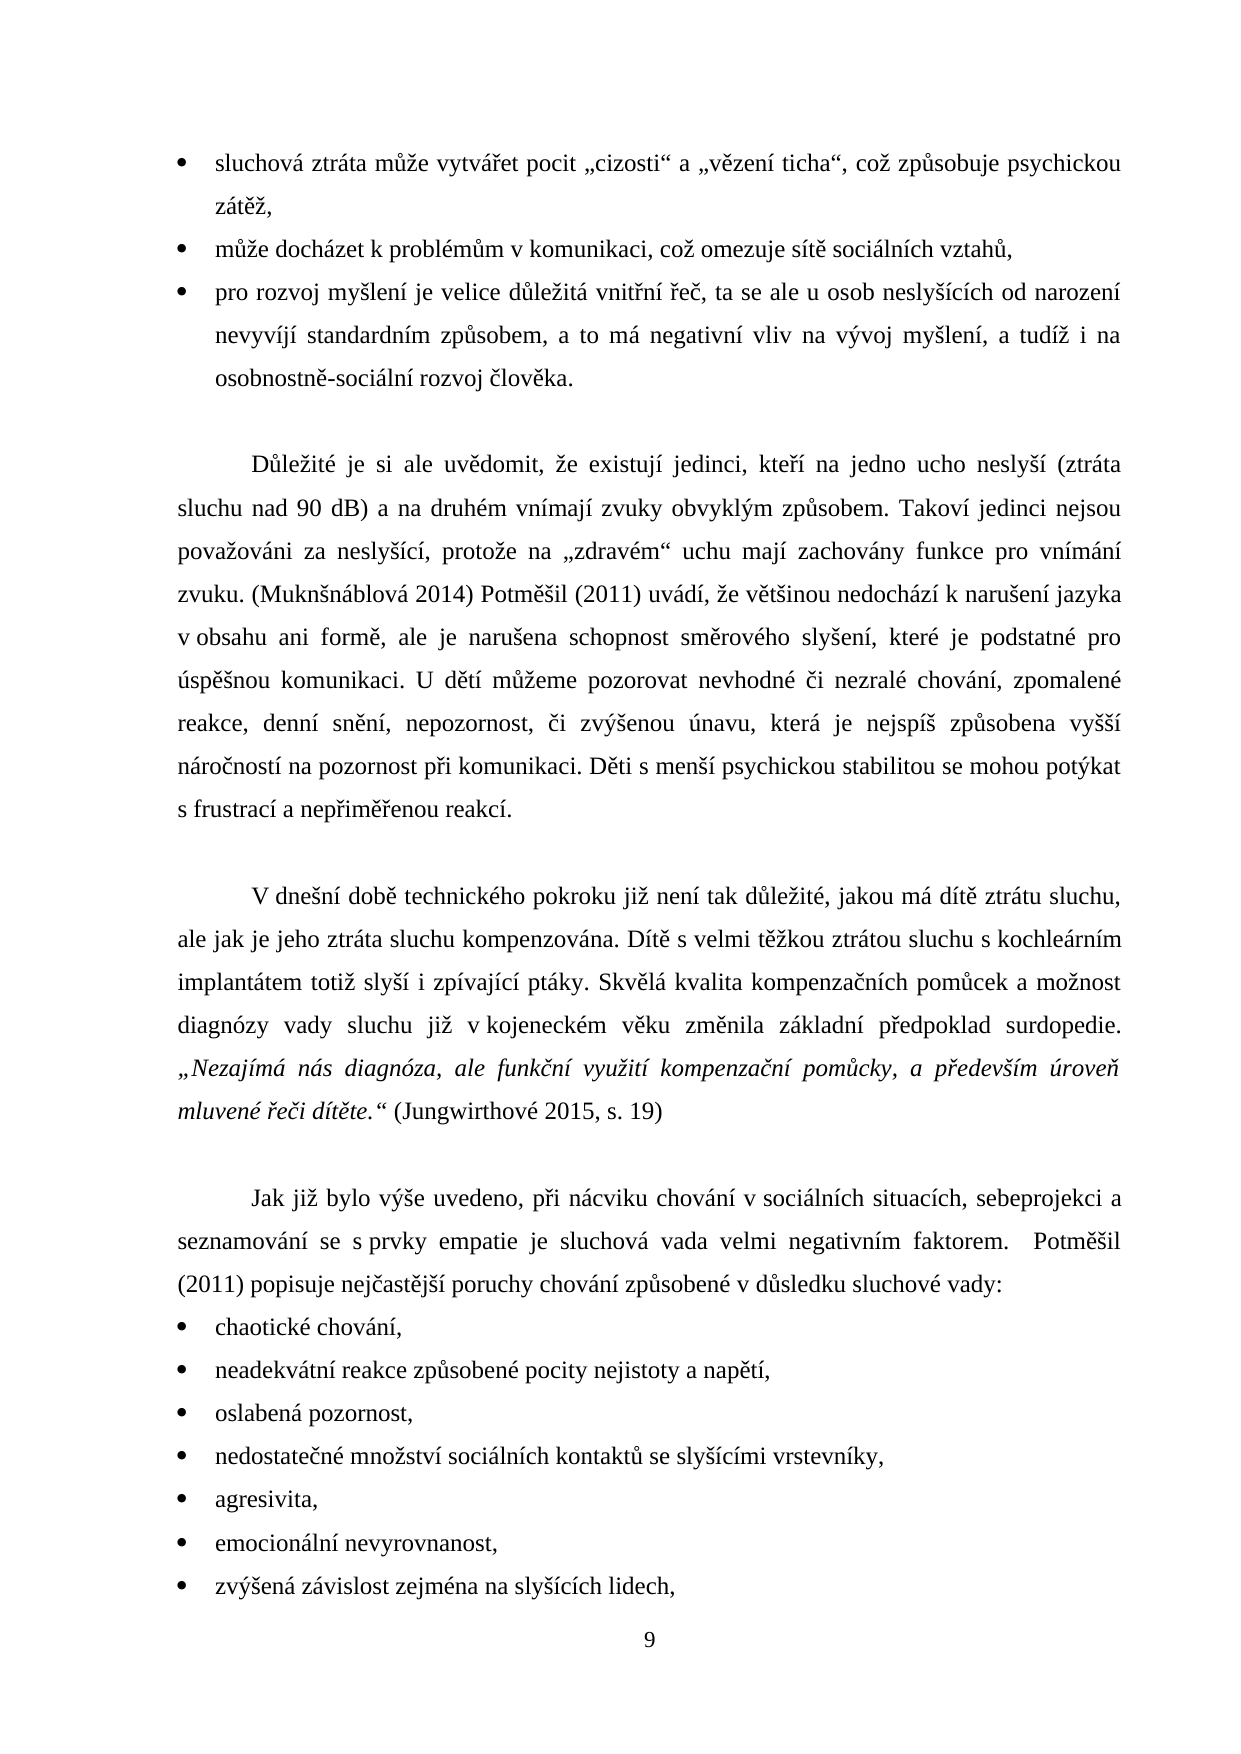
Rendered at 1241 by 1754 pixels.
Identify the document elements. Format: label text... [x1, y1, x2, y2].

list nedostatečné množství sociálních kontaktů se slyšícími vrstevníky, [177, 1441, 1122, 1470]
text Důležité je si ale uvědomit, že existují jedinci, kteří na jedno ucho neslyší (ztráta sluchu nad 90 dB) a na druhém vnímají zvuky obvyklým způsobem. Takoví jedinci nejsou považováni za neslyšící, protože na „zdravém“ uchu mají zachovány funkce pro vnímání zvuku. (Muknšnáblová 2014) Potměšil (2011) uvádí, že většinou nedochází k narušení jazyka v obsahu ani formě, ale je narušena schopnost směrového slyšení, které je podstatné pro úspěšnou komunikaci. U dětí můžeme pozorovat nevhodné či nezralé chování, zpomalené reakce, denní snění, nepozornost, či zvýšenou únavu, která je nejspíš způsobena vyšší náročností na pozornost při komunikaci. Děti s menší psychickou stabilitou se mohou potýkat s frustrací a nepřiměřenou reakcí. [177, 449, 1122, 823]
list agresivita, [177, 1484, 1122, 1513]
list chaotické chování, [177, 1312, 1122, 1341]
list zvýšená závislost zejména na slyšících lidech, [177, 1571, 1122, 1599]
list emocionální nevyrovnanost, [177, 1528, 1122, 1556]
text Jak již bylo výše uvedeno, při nácviku chování v sociálních situacích, sebeprojekci a seznamování se s prvky empatie je sluchová vada velmi negativním faktorem. Potměšil (2011) popisuje nejčastější poruchy chování způsobené v důsledku sluchové vady: [177, 1183, 1122, 1298]
list oslabená pozornost, [177, 1398, 1122, 1427]
list může docházet k problémům v komunikaci, což omezuje sítě sociálních vztahů, [177, 234, 1122, 263]
list sluchová ztráta může vytvářet pocit „cizosti“ a „vězení ticha“, což způsobuje psychickou zátěž, [177, 148, 1122, 219]
list neadekvátní reakce způsobené pocity nejistoty a napětí, [177, 1355, 1122, 1384]
list pro rozvoj myšlení je velice důležitá vnitřní řeč, ta se ale u osob neslyšících od narození nevyvíjí standardním způsobem, a to má negativní vliv na vývoj myšlení, a tudíž i na osobnostně-sociální rozvoj člověka. [177, 277, 1122, 392]
text V dnešní době technického pokroku již není tak důležité, jakou má dítě ztrátu sluchu, ale jak je jeho ztráta sluchu kompenzována. Dítě s velmi těžkou ztrátou sluchu s kochleárním implantátem totiž slyší i zpívající ptáky. Skvělá kvalita kompenzačních pomůcek a možnost diagnózy vady sluchu již v kojeneckém věku změnila základní předpoklad surdopedie. „Nezajímá nás diagnóza, ale funkční využití kompenzační pomůcky, a především úroveň mluvené řeči dítěte.“ (Jungwirthové 2015, s. 19) [177, 881, 1122, 1125]
